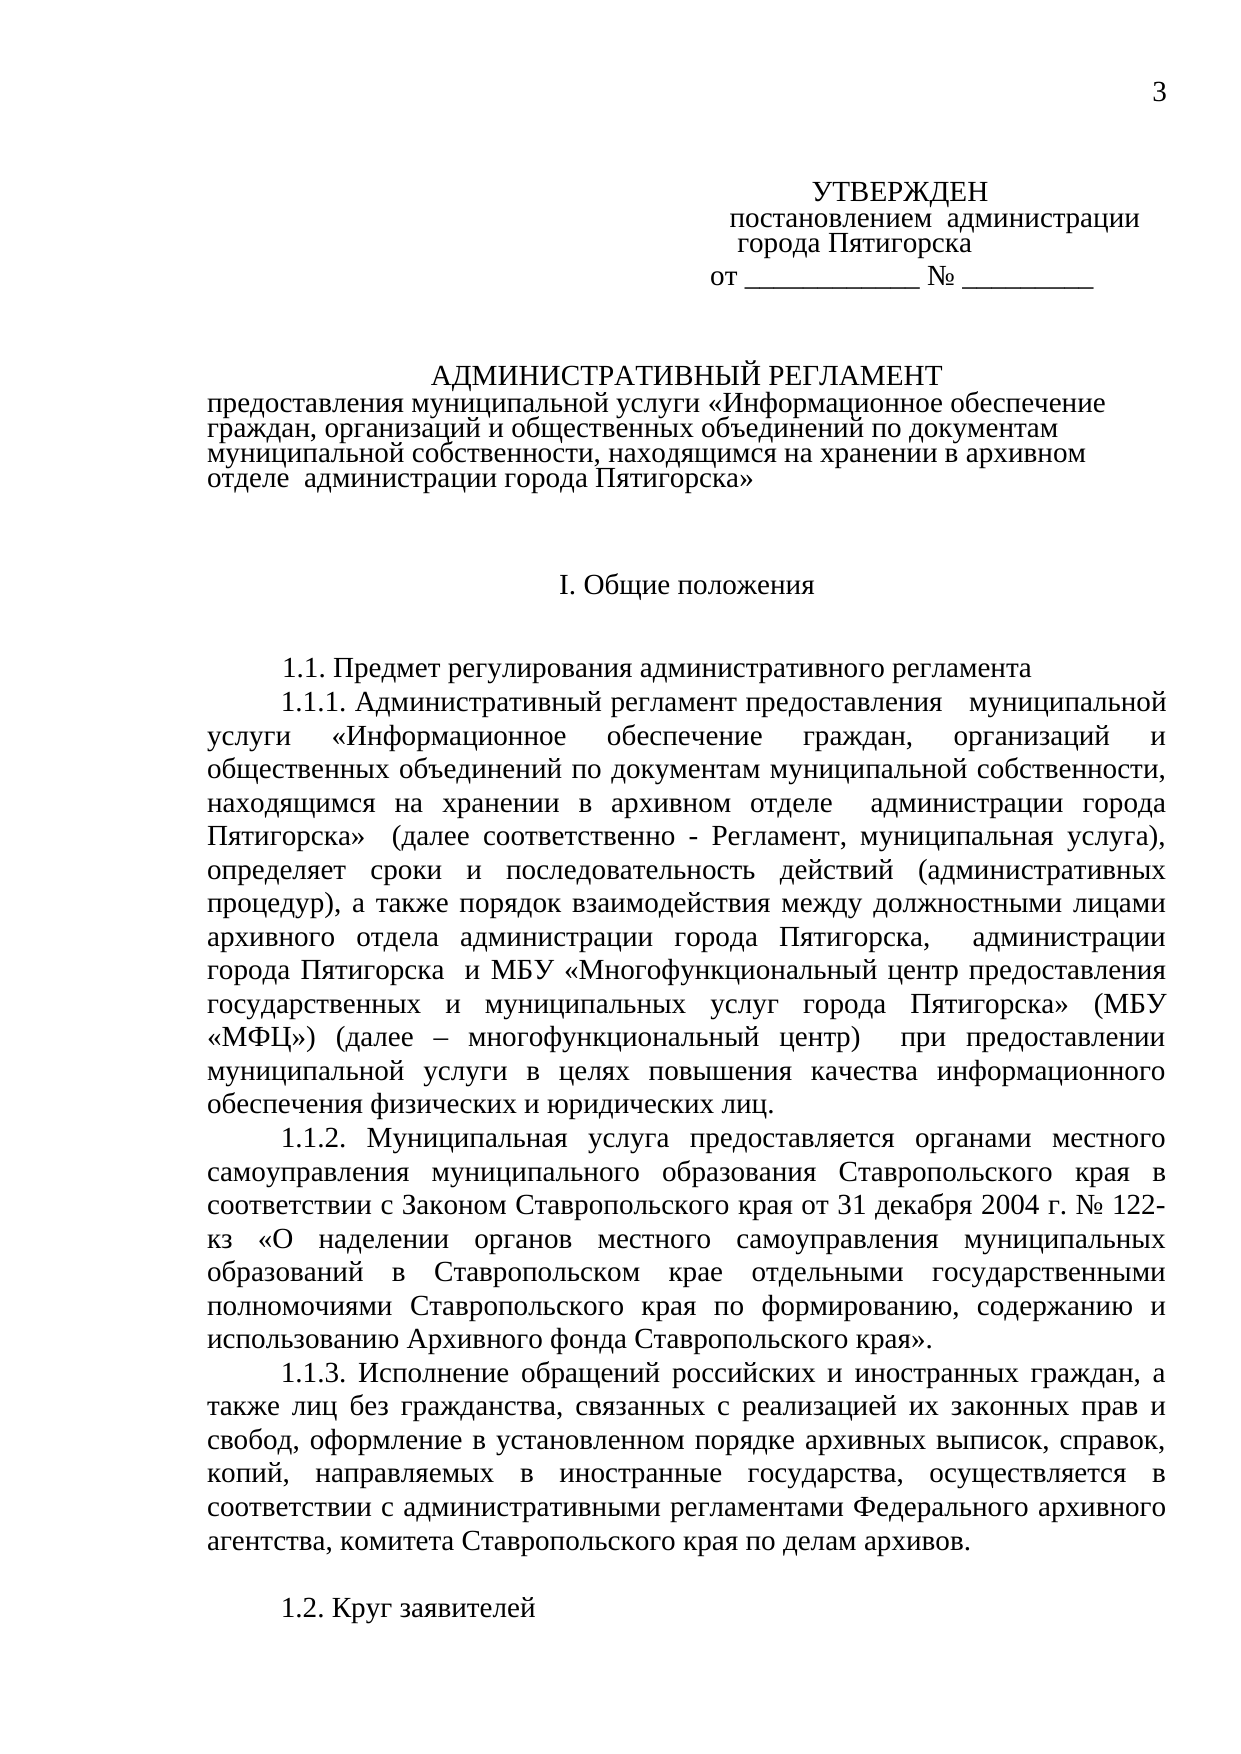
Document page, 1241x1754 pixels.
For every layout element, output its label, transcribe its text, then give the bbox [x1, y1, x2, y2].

text 1.1.3. Исполнение обращений российских и иностранных граждан, а также лиц без гражданства, связанных с реализацией их законных прав и свобод, оформление в установленном порядке архивных выписок, справок, копий, направляемых в иностранные государства, осуществляется в соответствии с административными регламентами Федерального архивного агентства, комитета Ставропольского края по делам архивов. [207, 1355, 1167, 1556]
text 1.1.2. Муниципальная услуга предоставляется органами местного самоуправления муниципального образования Ставропольского края в соответствии с Законом Ставропольского края от 31 декабря 2004 г. № 122-кз «О наделении органов местного самоуправления муниципальных образований в Ставропольском крае отдельными государственными полномочиями Ставропольского края по формированию, содержанию и использованию Архивного фонда Ставропольского края». [207, 1120, 1167, 1355]
subtitle АДМИНИСТРАТИВНЫЙ РЕГЛАМЕНТ [207, 358, 1167, 392]
text города Пятигорска [207, 233, 1167, 258]
text предоставления муниципальной услуги «Информационное обеспечение граждан, организаций и общественных объединений по документам муниципальной собственности, находящимся на хранении в архивном отделе администрации города Пятигорска» [207, 392, 1167, 492]
text УТВЕРЖДЕН [723, 174, 1167, 208]
text I. Общие положения [207, 567, 1167, 601]
text 1.2. Круг заявителей [207, 1590, 1167, 1623]
text от ____________ № _________ [207, 258, 1167, 291]
text 1.1. Предмет регулирования административного регламента [207, 651, 1167, 684]
text 1.1.1. Административный регламент предоставления муниципальной услуги «Информационное обеспечение граждан, организаций и общественных объединений по документам муниципальной собственности, находящимся на хранении в архивном отделе администрации города Пятигорска» (далее соответственно - Регламент, муниципальная услуга), определяет сроки и последовательность действий (административных процедур), а также порядок взаимодействия между должностными лицами архивного отдела администрации города Пятигорска, администрации города Пятигорска и МБУ «Многофункциональный центр предоставления государственных и муниципальных услуг города Пятигорска» (МБУ «МФЦ») (далее – многофункциональный центр) при предоставлении муниципальной услуги в целях повышения качества информационного обеспечения физических и юридических лиц. [207, 684, 1167, 986]
text постановлением администрации [207, 208, 1167, 233]
text 1.1.1. Административный регламент предоставления муниципальной услуги «Информационное обеспечение граждан, организаций и общественных объединений по документам муниципальной собственности, находящимся на хранении в архивном отделе администрации города Пятигорска» (далее соответственно - Регламент, муниципальная услуга), определяет сроки и последовательность действий (административных процедур), а также порядок взаимодействия между должностными лицами архивного отдела администрации города Пятигорска, администрации города Пятигорска и МБУ «Многофункциональный центр предоставления государственных и муниципальных услуг города Пятигорска» (МБУ «МФЦ») (далее – многофункциональный центр) при предоставлении муниципальной услуги в целях повышения качества информационного обеспечения физических и юридических лиц. [207, 986, 1167, 1120]
